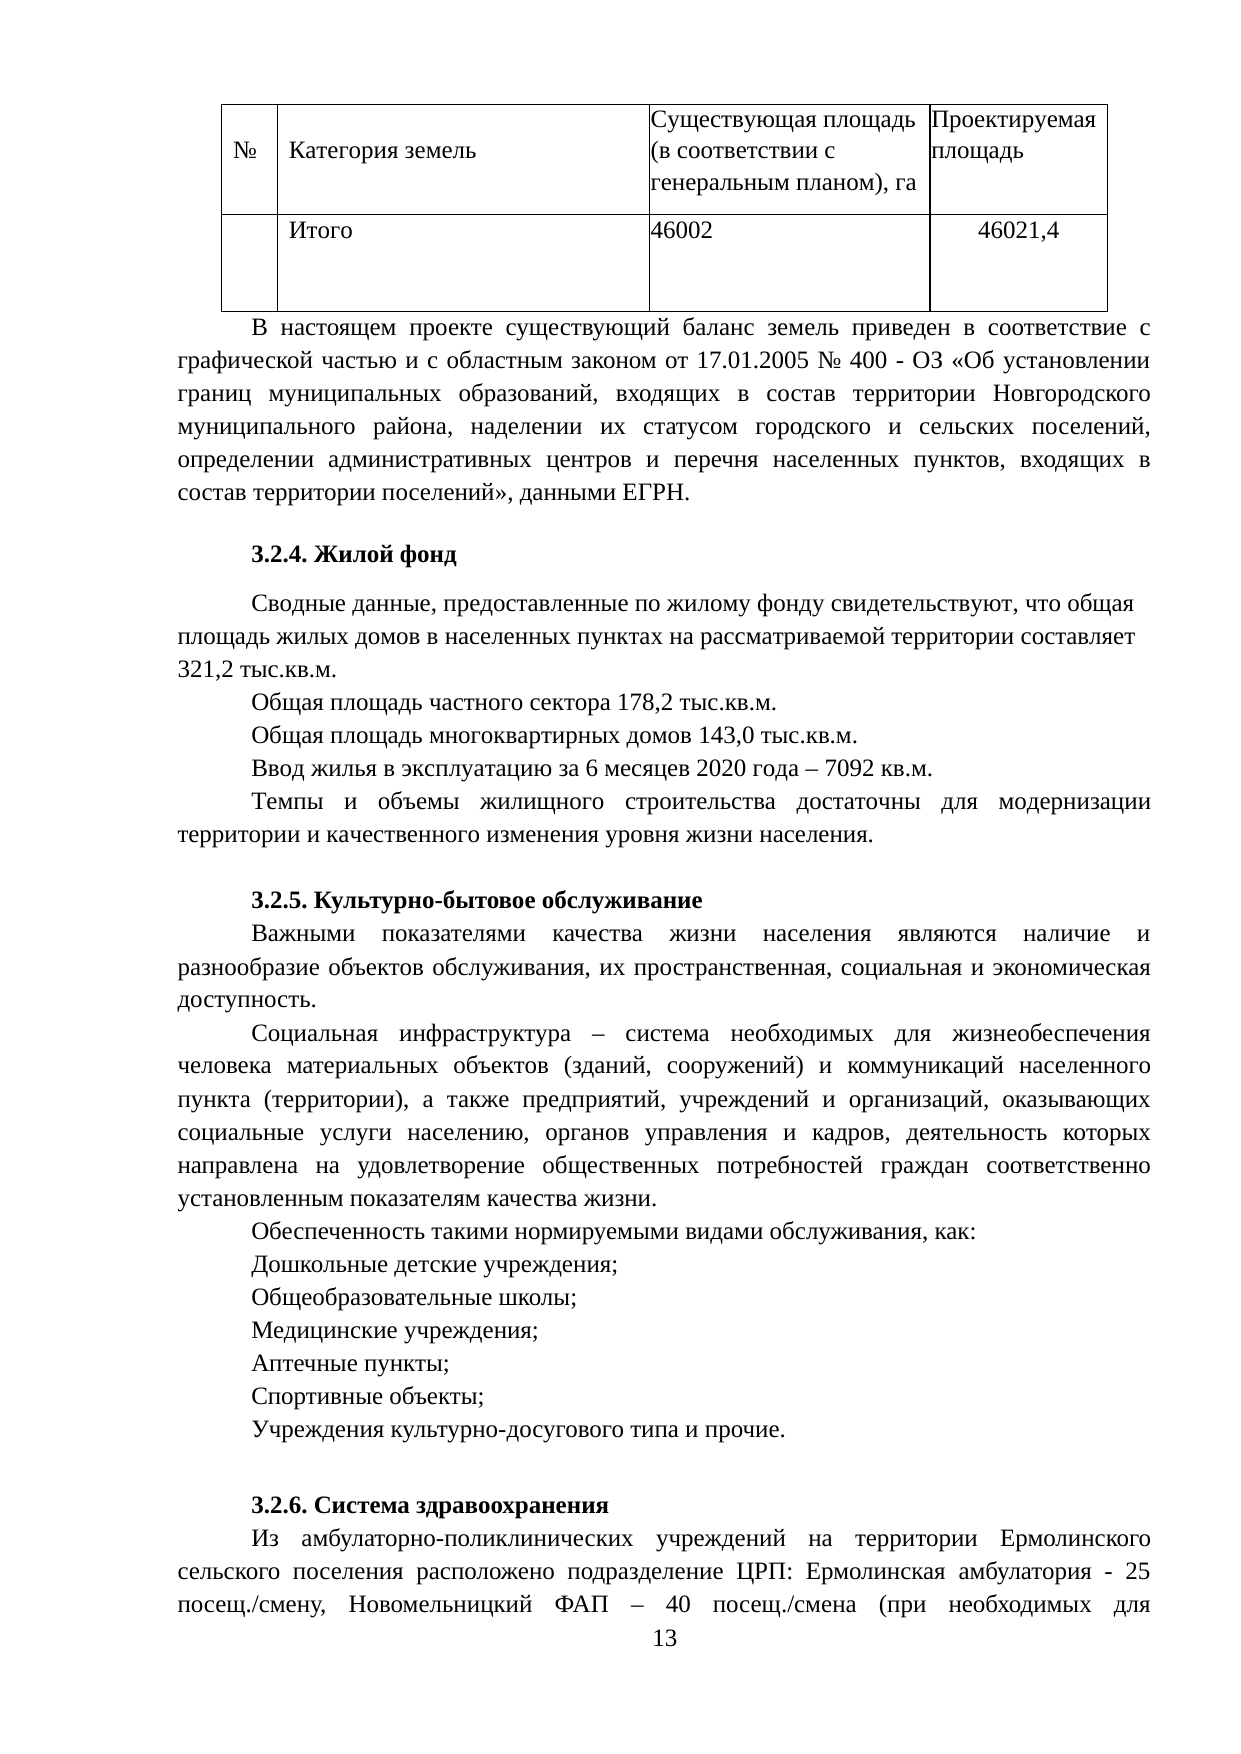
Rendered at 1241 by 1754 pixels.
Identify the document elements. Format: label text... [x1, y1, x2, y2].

text 3.2.5. Культурно-бытовое обслуживание [177, 886, 1152, 914]
text Учреждения культурно-досугового типа и прочие. [177, 1414, 1152, 1443]
text Общеобразовательные школы; [177, 1282, 1152, 1311]
text Общая площадь частного сектора 178,2 тыс.кв.м. [177, 687, 1152, 716]
table_cell Итого [278, 215, 649, 263]
text Медицинские учреждения; [177, 1315, 1152, 1343]
table_cell 46021,4 [931, 215, 1107, 263]
table_cell [278, 263, 649, 311]
text Спортивные объекты; [177, 1381, 1152, 1409]
table_header Существующая площадь (в соответствии с генеральным планом), га [650, 105, 929, 214]
table_cell [931, 263, 1107, 311]
text Социальная инфраструктура – система необходимых для жизнеобеспечения человека материальных объектов (зданий, сооружений) и коммуникаций населенного пункта (территории), а также предприятий, учреждений и организаций, оказывающих социальные услуги населению, органов управления и кадров, деятельность которых направлена на удовлетворение общественных потребностей граждан соответственно установленным показателям качества жизни. [177, 1018, 1152, 1211]
text Важными показателями качества жизни населения являются наличие и разнообразие объектов обслуживания, их пространственная, социальная и экономическая доступность. [177, 918, 1152, 1013]
text Обеспеченность такими нормируемыми видами обслуживания, как: [177, 1216, 1152, 1244]
table_cell 46002 [650, 215, 929, 263]
text 3.2.4. Жилой фонд [177, 539, 1152, 567]
table_header Категория земель [278, 105, 649, 214]
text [177, 1523, 1152, 1618]
table_header № [222, 105, 277, 214]
table_cell [222, 215, 277, 263]
text В настоящем проекте существующий баланс земель приведен в соответствие с графической частью и с областным законом от 17.01.2005 № 400 - ОЗ «Об установлении границ муниципальных образований, входящих в состав территории Новгородского муниципального района, наделении их статусом городского и сельских поселений, определении административных центров и перечня населенных пунктов, входящих в состав территории поселений», данными ЕГРН. [177, 312, 1152, 506]
text Общая площадь многоквартирных домов 143,0 тыс.кв.м. [177, 720, 1152, 749]
text Дошкольные детские учреждения; [177, 1249, 1152, 1277]
text 3.2.6. Система здравоохранения [177, 1490, 1152, 1519]
text Аптечные пункты; [177, 1348, 1152, 1377]
text Темпы и объемы жилищного строительства достаточны для модернизации территории и качественного изменения уровня жизни населения. [177, 786, 1152, 848]
text Сводные данные, предоставленные по жилому фонду свидетельствуют, что общая площадь жилых домов в населенных пунктах на рассматриваемой территории составляет 321,2 тыс.кв.м. [177, 588, 1152, 683]
table_cell [650, 263, 929, 311]
text Ввод жилья в эксплуатацию за 6 месяцев 2020 года – 7092 кв.м. [177, 753, 1152, 782]
table_header Проектируемая площадь [931, 105, 1107, 214]
table_cell [222, 263, 277, 311]
